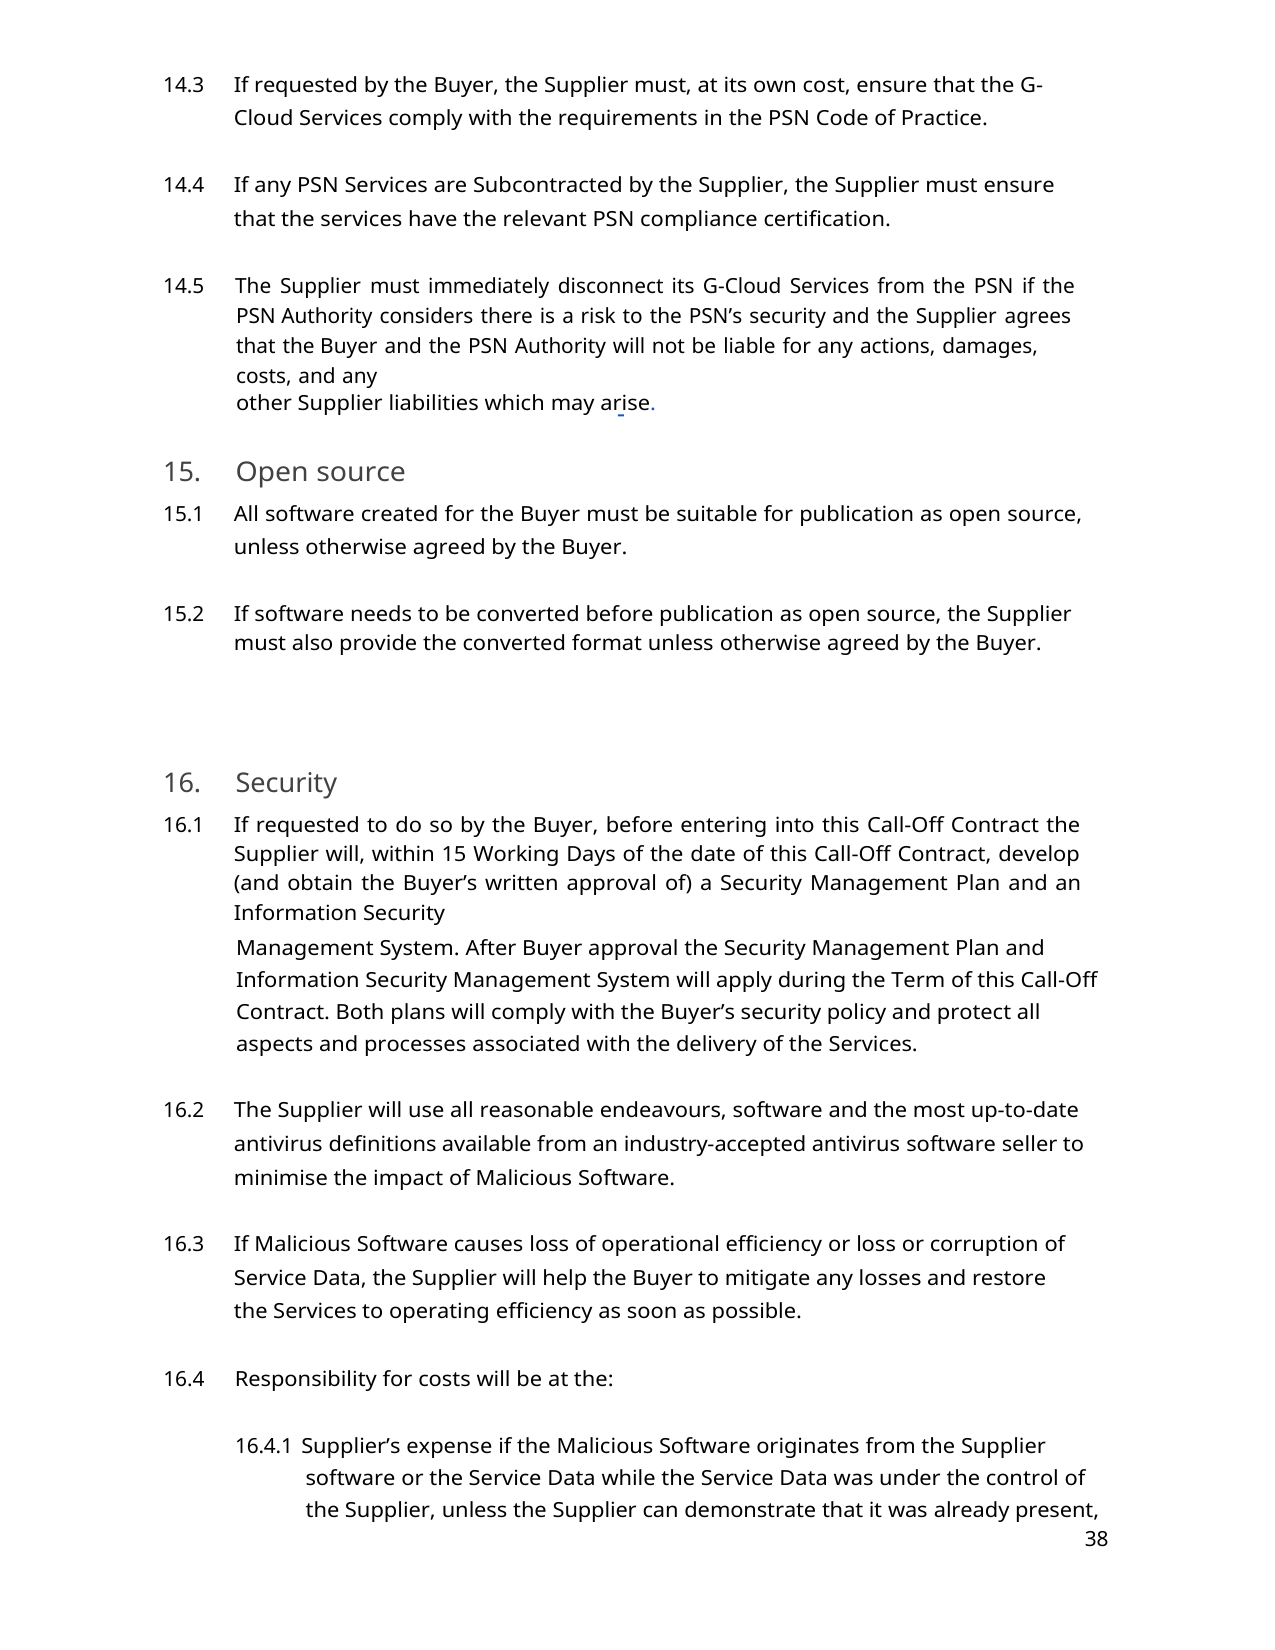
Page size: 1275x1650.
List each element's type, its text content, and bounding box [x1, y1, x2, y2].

list If any PSN Services are Subcontracted by the Supplier, the Supplier must ensure that the services have the relevant PSN compliance certification. [163, 171, 1086, 233]
list If software needs to be converted before publication as open source, the Supplier must also provide the converted format unless otherwise agreed by the Buyer. [163, 599, 1106, 656]
list If requested by the Buyer, the Supplier must, at its own cost, ensure that the G-Cloud Services comply with the requirements in the PSN Code of Practice. [163, 70, 1044, 132]
subtitle Open source [163, 452, 1119, 489]
list All software created for the Buyer must be suitable for publication as open source, unless otherwise agreed by the Buyer. [163, 499, 1082, 561]
list The Supplier must immediately disconnect its G-Cloud Services from the PSN if the PSN Authority considers there is a risk to the PSN’s security and the Supplier agrees that the Buyer and the PSN Authority will not be liable for any actions, damages, costs, and any [163, 271, 1080, 390]
list If requested to do so by the Buyer, before entering into this Call-Off Contract the Supplier will, within 15 Working Days of the date of this Call-Off Contract, develop (and obtain the Buyer’s written approval of) a Security Management Plan and an Information Security [163, 810, 1081, 926]
list The Supplier will use all reasonable endeavours, software and the most up-to-date antivirus definitions available from an industry-accepted antivirus software seller to minimise the impact of Malicious Software. [163, 1096, 1105, 1191]
subtitle Security [163, 763, 1119, 800]
list Responsibility for costs will be at the: [163, 1364, 1119, 1392]
list If Malicious Software causes loss of operational efficiency or loss or corruption of Service Data, the Supplier will help the Buyer to mitigate any losses and restore the Services to operating efficiency as soon as possible. [163, 1229, 1081, 1325]
text other Supplier liabilities which may arise. [236, 392, 1119, 415]
text Management System. After Buyer approval the Security Management Plan and Information Security Management System will apply during the Term of this Call-Off Contract. Both plans will comply with the Buyer’s security policy and protect all aspects and processes associated with the delivery of the Services. [236, 933, 1119, 1057]
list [235, 1431, 1104, 1524]
